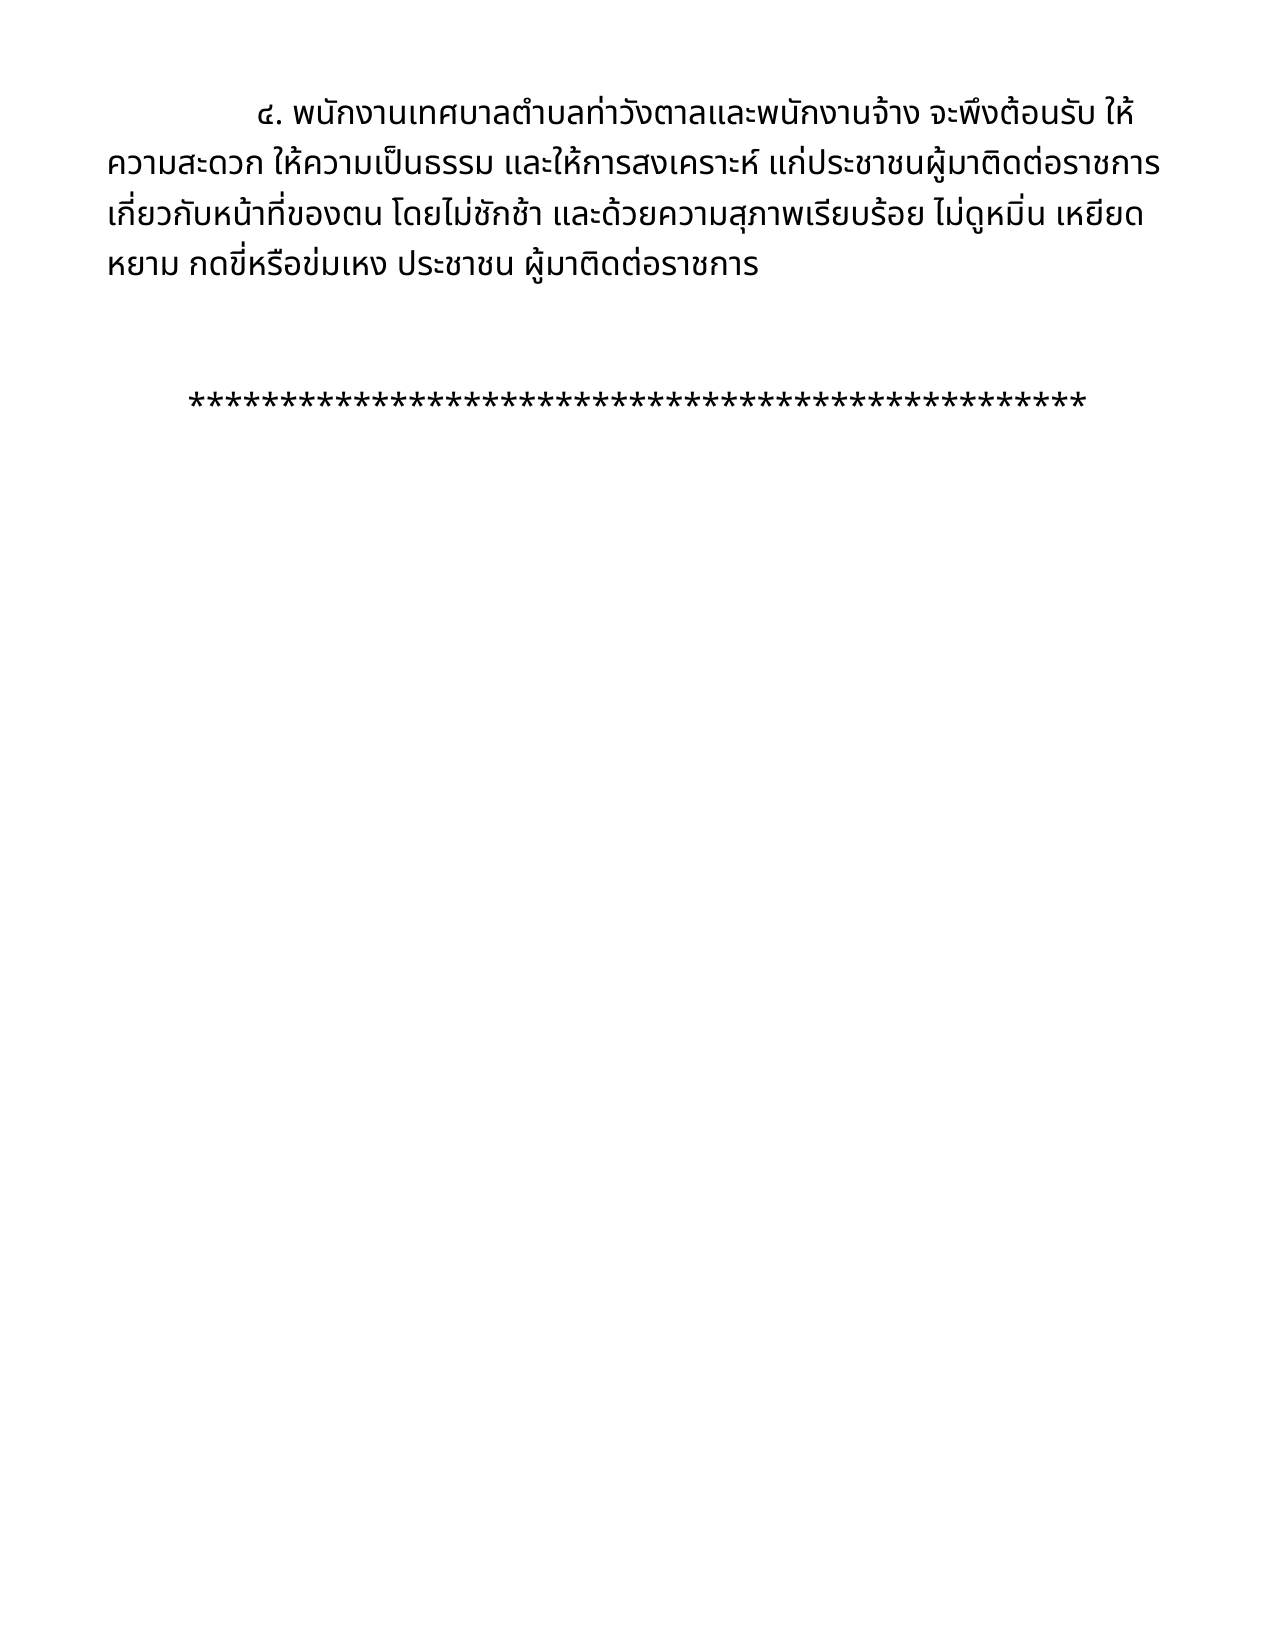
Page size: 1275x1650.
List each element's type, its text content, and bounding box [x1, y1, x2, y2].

text ************************************************* [106, 381, 1169, 427]
text ๔. พนักงานเทศบาลตำบลท่าวังตาลและพนักงานจ้าง จะพึงต้อนรับ ให้ความสะดวก ให้ความเป็นธรรม และให้การสงเคราะห์ แก่ประชาชนผู้มาติดต่อราชการเกี่ยวกับหน้าที่ของตน โดยไม่ชักช้า และด้วยความสุภาพเรียบร้อย ไม่ดูหมิ่น เหยียดหยาม กดขี่หรือข่มเหง ประชาชน ผู้มาติดต่อราชการ [106, 89, 1169, 291]
